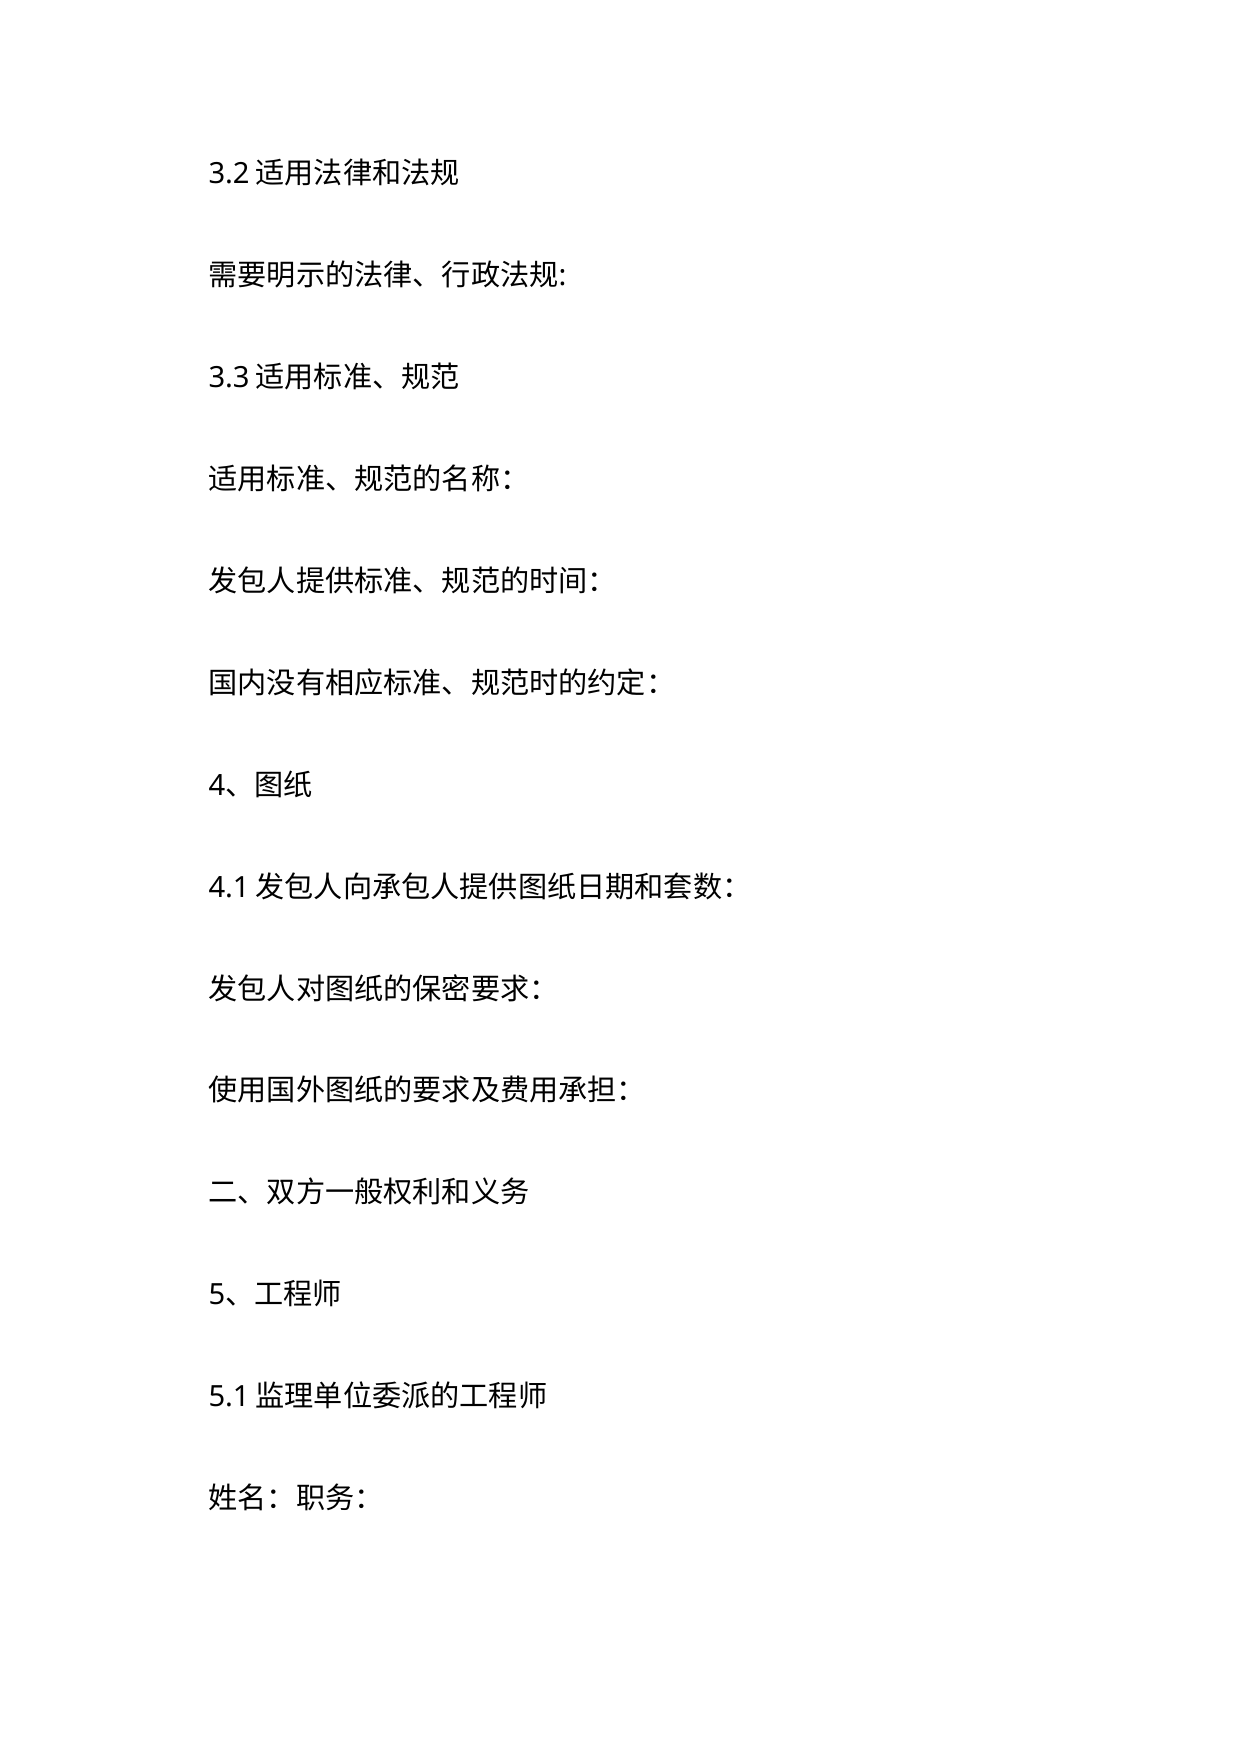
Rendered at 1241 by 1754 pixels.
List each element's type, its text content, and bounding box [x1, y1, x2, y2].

text 二、双方一般权利和义务 [150, 1169, 1090, 1211]
text 4、图纸 [150, 761, 1090, 804]
text 5、工程师 [150, 1271, 1090, 1313]
text 3.2适用法律和法规 [150, 150, 1090, 192]
text 国内没有相应标准、规范时的约定： [150, 659, 1090, 702]
text 姓名：职务： [150, 1474, 1090, 1517]
text 发包人提供标准、规范的时间： [150, 558, 1090, 600]
text 适用标准、规范的名称： [150, 456, 1090, 498]
text 使用国外图纸的要求及费用承担： [150, 1067, 1090, 1109]
text 4.1发包人向承包人提供图纸日期和套数： [150, 863, 1090, 906]
text 3.3适用标准、规范 [150, 354, 1090, 396]
text 发包人对图纸的保密要求： [150, 965, 1090, 1007]
text 需要明示的法律、行政法规: [150, 252, 1090, 294]
text 5.1监理单位委派的工程师 [150, 1372, 1090, 1415]
